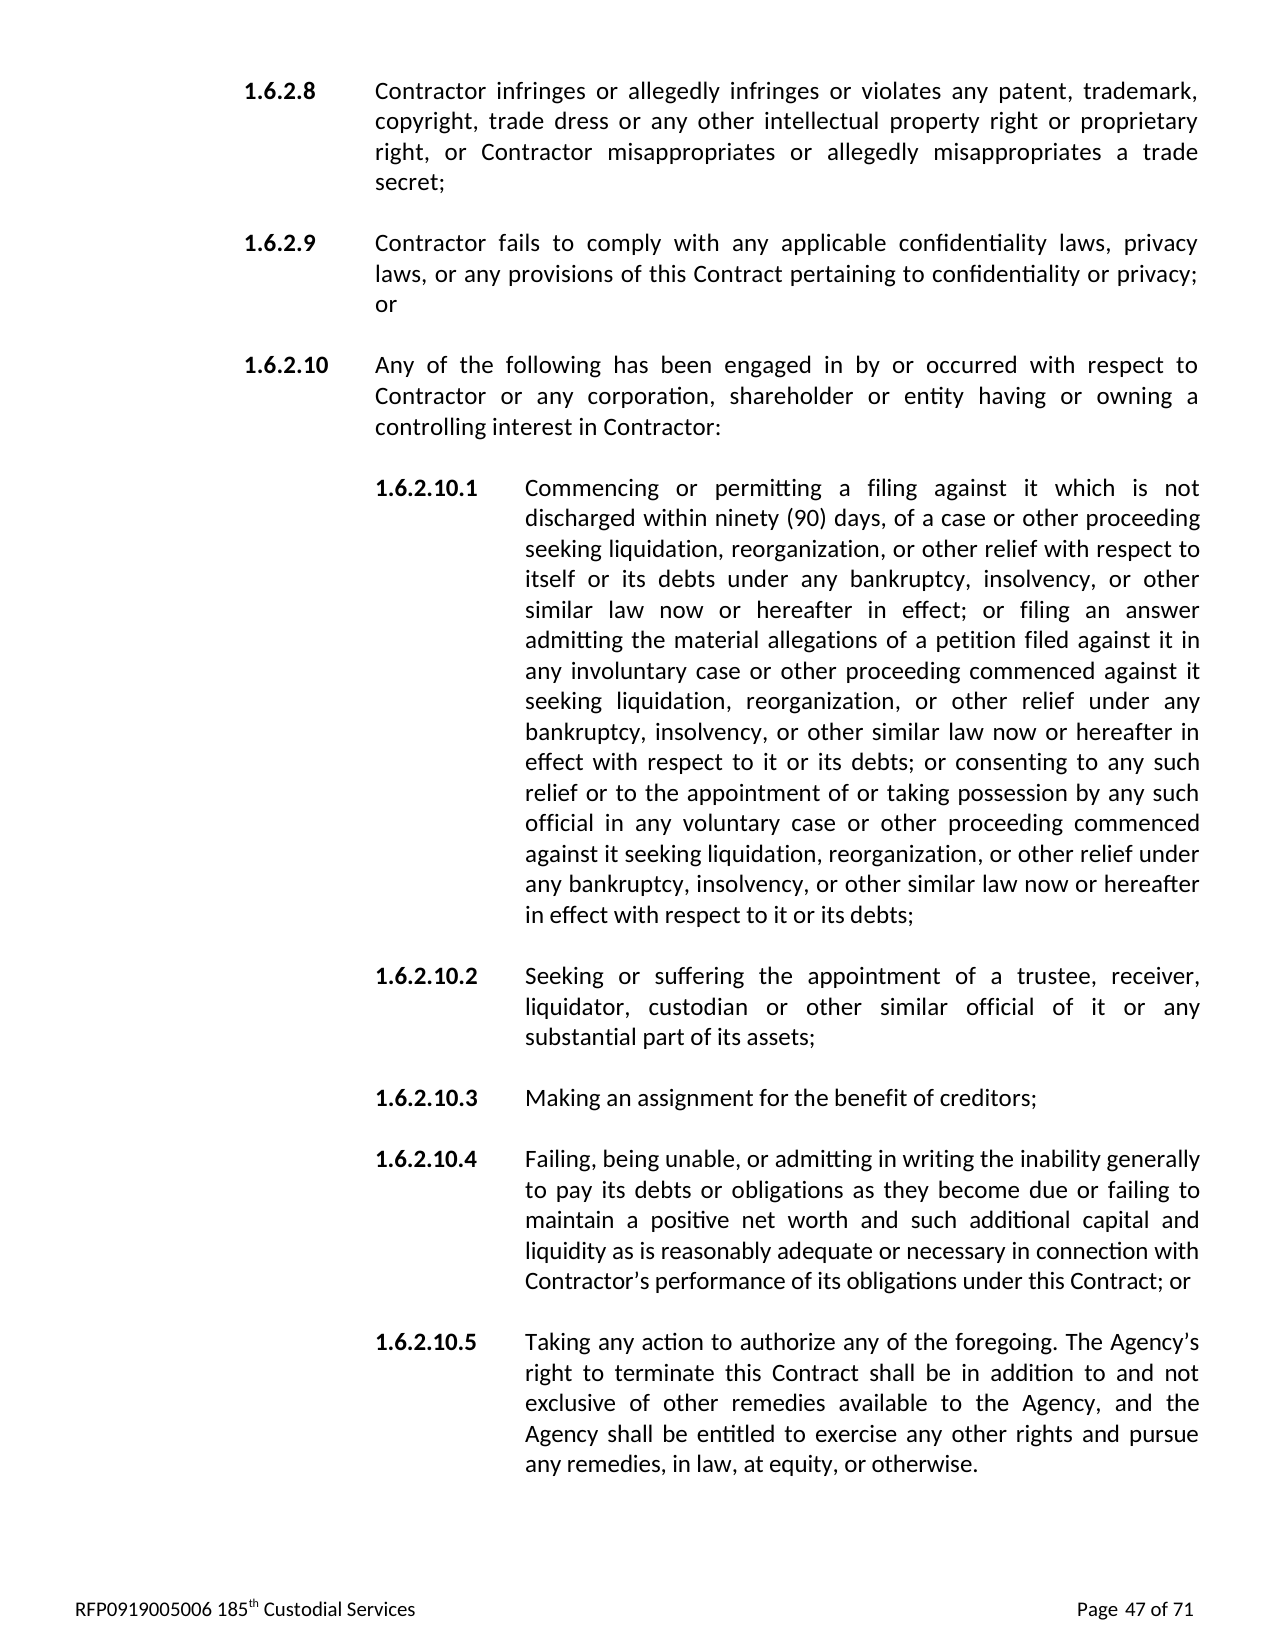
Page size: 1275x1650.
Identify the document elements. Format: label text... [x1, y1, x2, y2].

list Any of the following has been engaged in by or occurred with respect to Contractor or any corporation, shareholder or entity having or owning a controlling interest in Contractor: [244, 350, 1200, 441]
list Seeking or suffering the appointment of a trustee, receiver, liquidator, custodian or other similar official of it or any substantial part of its assets; [375, 960, 1200, 1052]
list Failing, being unable, or admitting in writing the inability generally to pay its debts or obligations as they become due or failing to maintain a positive net worth and such additional capital and liquidity as is reasonably adequate or necessary in connection with Contractor’s performance of its obligations under this Contract; or [375, 1143, 1200, 1296]
list Making an assignment for the benefit of creditors; [375, 1082, 1200, 1113]
list Contractor fails to comply with any applicable confidentiality laws, privacy laws, or any provisions of this Contract pertaining to confidentiality or privacy; or [244, 228, 1200, 319]
list Taking any action to authorize any of the foregoing. The Agency’s right to terminate this Contract shall be in addition to and not exclusive of other remedies available to the Agency, and the Agency shall be entitled to exercise any other rights and pursue any remedies, in law, at equity, or otherwise. [375, 1326, 1200, 1479]
list Contractor infringes or allegedly infringes or violates any patent, trademark, copyright, trade dress or any other intellectual property right or proprietary right, or Contractor misappropriates or allegedly misappropriates a trade secret; [244, 75, 1200, 197]
list Commencing or permitting a filing against it which is not discharged within ninety (90) days, of a case or other proceeding seeking liquidation, reorganization, or other relief with respect to itself or its debts under any bankruptcy, insolvency, or other similar law now or hereafter in effect; or filing an answer admitting the material allegations of a petition filed against it in any involuntary case or other proceeding commenced against it seeking liquidation, reorganization, or other relief under any bankruptcy, insolvency, or other similar law now or hereafter in effect with respect to it or its debts; or consenting to any such relief or to the appointment of or taking possession by any such official in any voluntary case or other proceeding commenced against it seeking liquidation, reorganization, or other relief under any bankruptcy, insolvency, or other similar law now or hereafter in effect with respect to it or its debts; [375, 472, 1200, 929]
